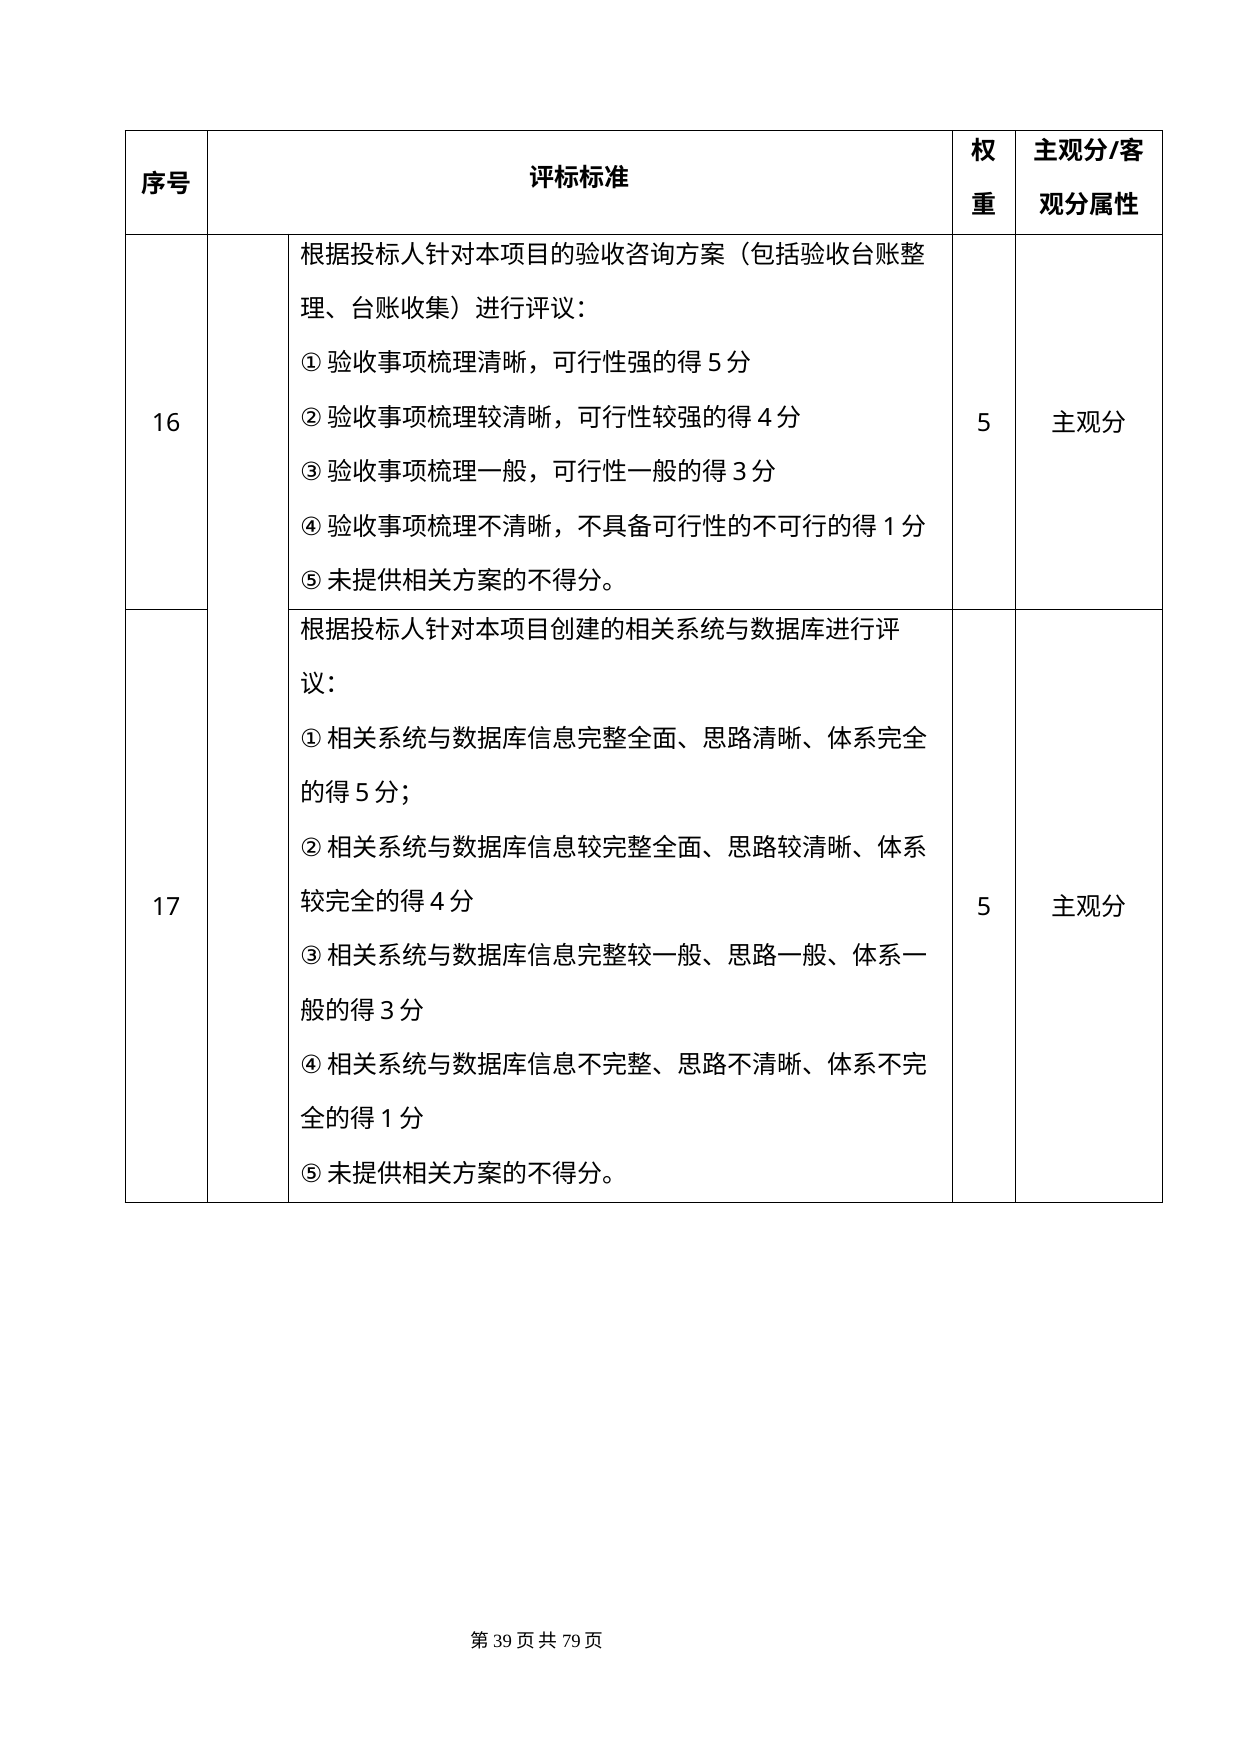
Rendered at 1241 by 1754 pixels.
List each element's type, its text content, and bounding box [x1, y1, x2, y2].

table_cell 主观分 [1016, 235, 1162, 609]
table_cell 根据投标人针对本项目的验收咨询方案（包括验收台账整理、台账收集）进行评议： ①验收事项梳理清晰，可行性强的得5分 ②验收事项梳理较清晰，可行性较强的得4分 ③验收事项梳理一般，可行性一般的得3分 ④验收事项梳理不清晰，不具备可行性的不可行的得1分 ⑤未提供相关方案的不得分。 [289, 235, 952, 609]
table_cell 5 [953, 235, 1015, 609]
table_header 评标标准 [208, 131, 952, 233]
table_cell 17 [126, 610, 207, 1202]
table_cell 主观分 [1016, 610, 1162, 1202]
table_cell 5 [953, 610, 1015, 1202]
table_header 主观分/客观分属性 [1016, 131, 1162, 233]
table_header 序号 [126, 131, 207, 233]
table_cell 16 [126, 235, 207, 609]
table_header 权重 [953, 131, 1015, 233]
table_cell 根据投标人针对本项目创建的相关系统与数据库进行评议： ①相关系统与数据库信息完整全面、思路清晰、体系完全的得5分； ②相关系统与数据库信息较完整全面、思路较清晰、体系较完全的得4分 ③相关系统与数据库信息完整较一般、思路一般、体系一般的得3分 ④相关系统与数据库信息不完整、思路不清晰、体系不完全的得1分 ⑤未提供相关方案的不得分。 [289, 610, 952, 1202]
